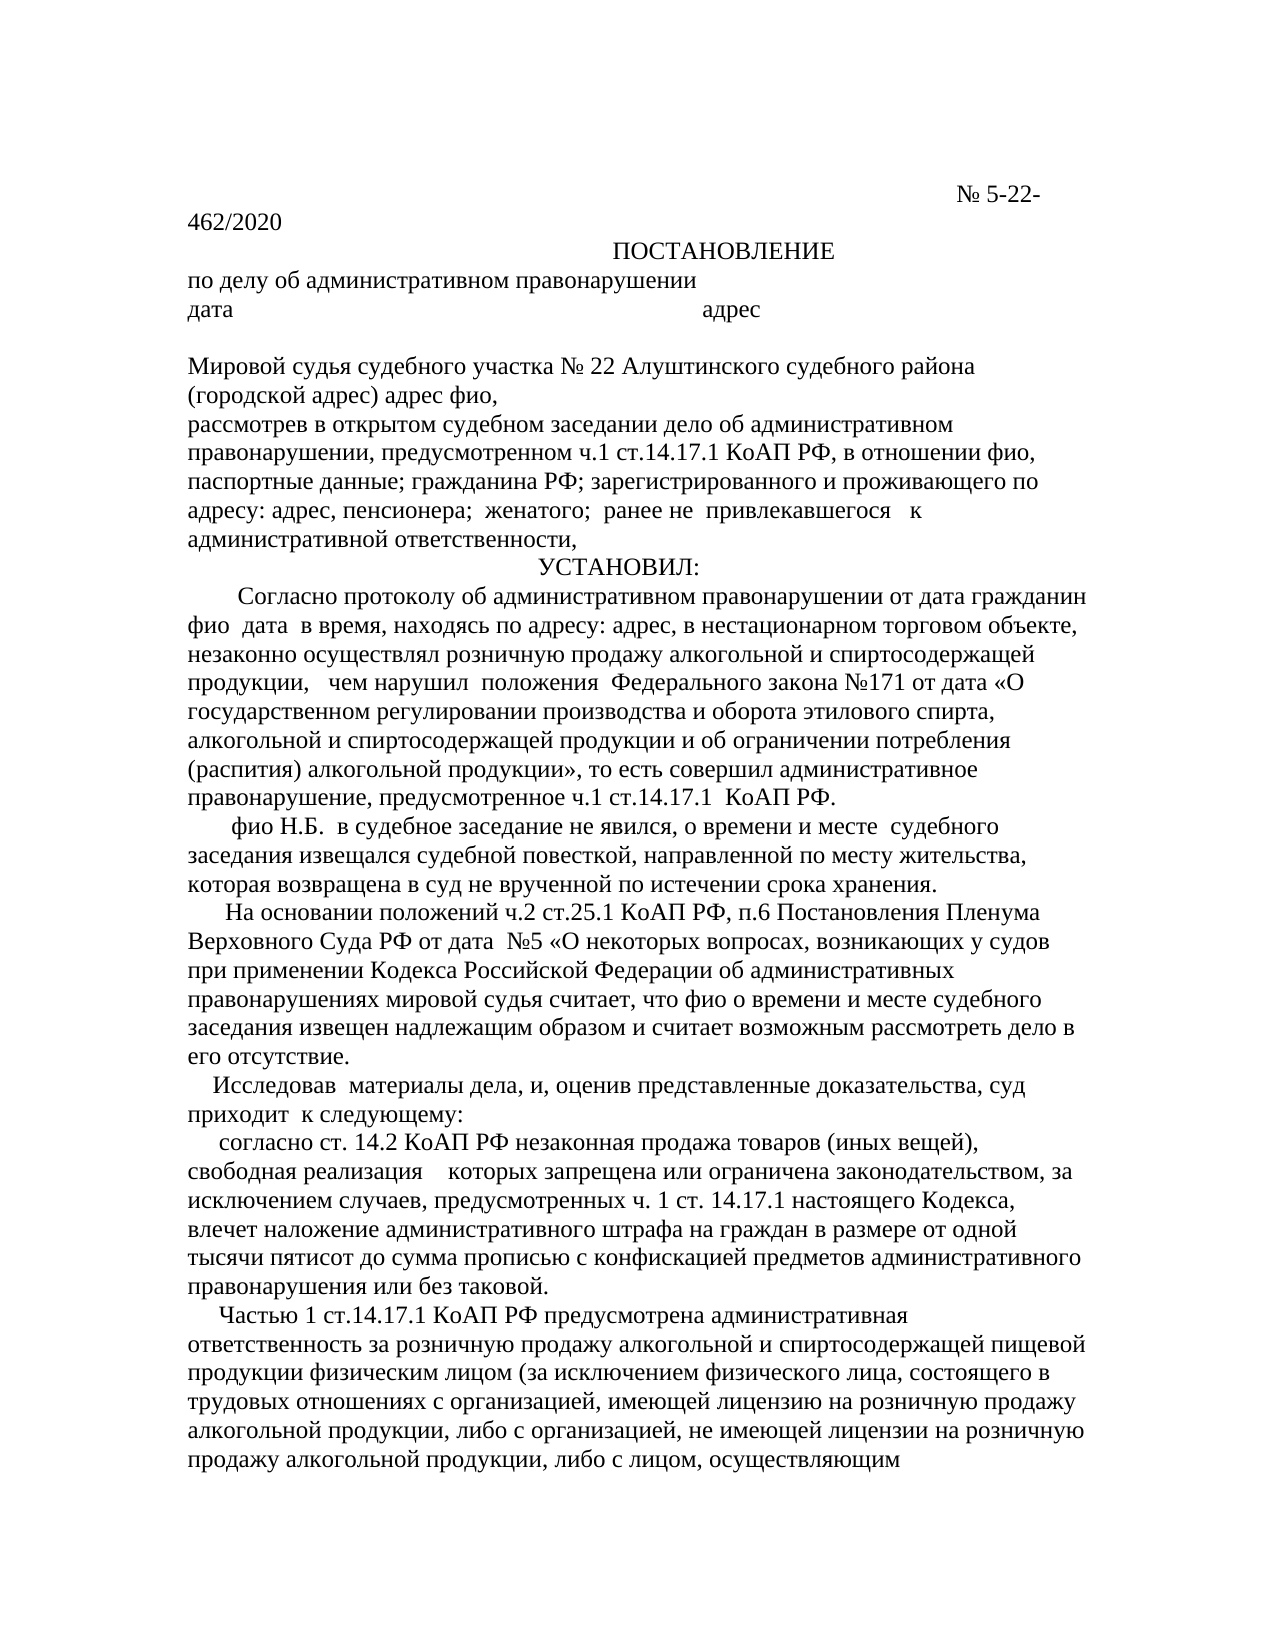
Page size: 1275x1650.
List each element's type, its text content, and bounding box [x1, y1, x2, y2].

text согласно ст. 14.2 КоАП РФ незаконная продажа товаров (иных вещей), свободная реализация которых запрещена или ограничена законодательством, за исключением случаев, предусмотренных ч. 1 ст. 14.17.1 настоящего Кодекса, влечет наложение административного штрафа на граждан в размере от одной тысячи пятисот до сумма прописью с конфискацией предметов административного правонарушения или без таковой. [187, 1127, 1087, 1300]
text дата адрес [187, 294, 1087, 322]
text фио Н.Б. в судебное заседание не явился, о времени и месте судебного заседания извещался судебной повесткой, направленной по месту жительства, которая возвращена в суд не врученной по истечении срока хранения. [187, 811, 1087, 897]
text На основании положений ч.2 ст.25.1 КоАП РФ, п.6 Постановления Пленума Верховного Суда РФ от дата №5 «О некоторых вопросах, возникающих у судов при применении Кодекса Российской Федерации об административных правонарушениях мировой судья считает, что фио о времени и месте судебного заседания извещен надлежащим образом и считает возможным рассмотреть дело в его отсутствие. [187, 897, 1087, 1070]
text Мировой судья судебного участка № 22 Алуштинского судебного района (городской адрес) адрес фио, [187, 351, 1087, 409]
text ПОСТАНОВЛЕНИЕ [187, 236, 1087, 265]
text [187, 1300, 1087, 1472]
text рассмотрев в открытом судебном заседании дело об административном правонарушении, предусмотренном ч.1 ст.14.17.1 КоАП РФ, в отношении фио, паспортные данные; гражданина РФ; зарегистрированного и проживающего по адресу: адрес, пенсионера; женатого; ранее не привлекавшегося к административной ответственности, [187, 409, 1087, 552]
text Исследовав материалы дела, и, оценив представленные доказательства, суд приходит к следующему: [187, 1070, 1087, 1127]
text УСТАНОВИЛ: [187, 552, 1087, 581]
text по делу об административном правонарушении [187, 265, 1087, 294]
text № 5-22-462/2020 [187, 179, 1087, 236]
text Согласно протоколу об административном правонарушении от дата гражданин фио дата в время, находясь по адресу: адрес, в нестационарном торговом объекте, незаконно осуществлял розничную продажу алкогольной и спиртосодержащей продукции, чем нарушил положения Федерального закона №171 от дата «О государственном регулировании производства и оборота этилового спирта, алкогольной и спиртосодержащей продукции и об ограничении потребления (распития) алкогольной продукции», то есть совершил административное правонарушение, предусмотренное ч.1 ст.14.17.1 КоАП РФ. [187, 581, 1087, 811]
